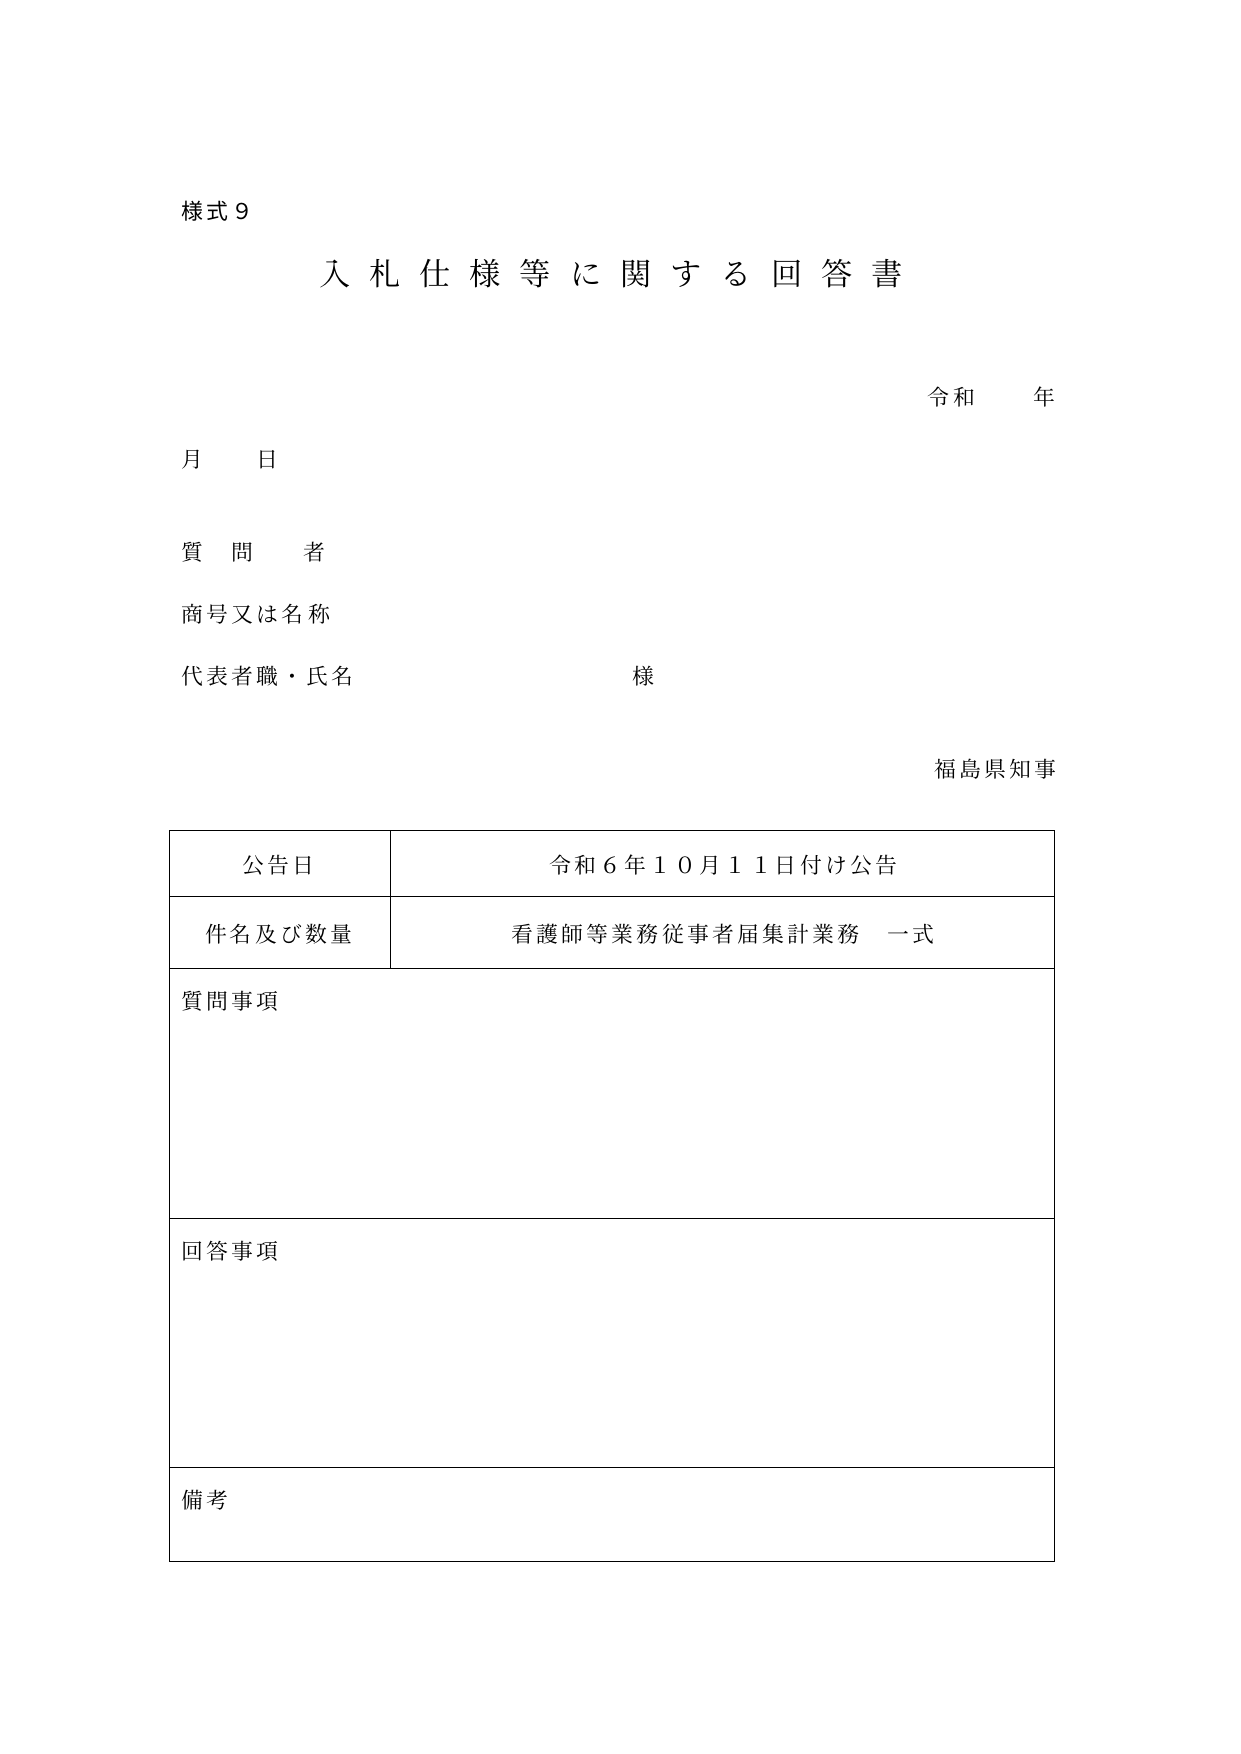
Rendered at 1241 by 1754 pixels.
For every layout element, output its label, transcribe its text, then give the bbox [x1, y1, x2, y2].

table_cell 質問事項 [170, 969, 1054, 1218]
table_cell 看護師等業務従事者届集計業務 一式 [391, 897, 1054, 968]
table_header 公告日 [170, 831, 390, 896]
text 様式９ [181, 178, 1059, 241]
table_cell 備考 [170, 1468, 1054, 1561]
text 代表者職・氏名 様 [181, 644, 1059, 706]
table_cell 回答事項 [170, 1219, 1054, 1467]
table_cell 件名及び数量 [170, 897, 390, 968]
table_header 令和６年１０月１１日付け公告 [391, 831, 1054, 896]
text 質問者 [181, 520, 1059, 582]
text 入札仕様等に関する回答書 [181, 241, 1059, 303]
text 令和 年 月 日 [181, 365, 1059, 489]
text 福島県知事 [181, 737, 1059, 799]
text 商号又は名称 [181, 582, 1059, 644]
